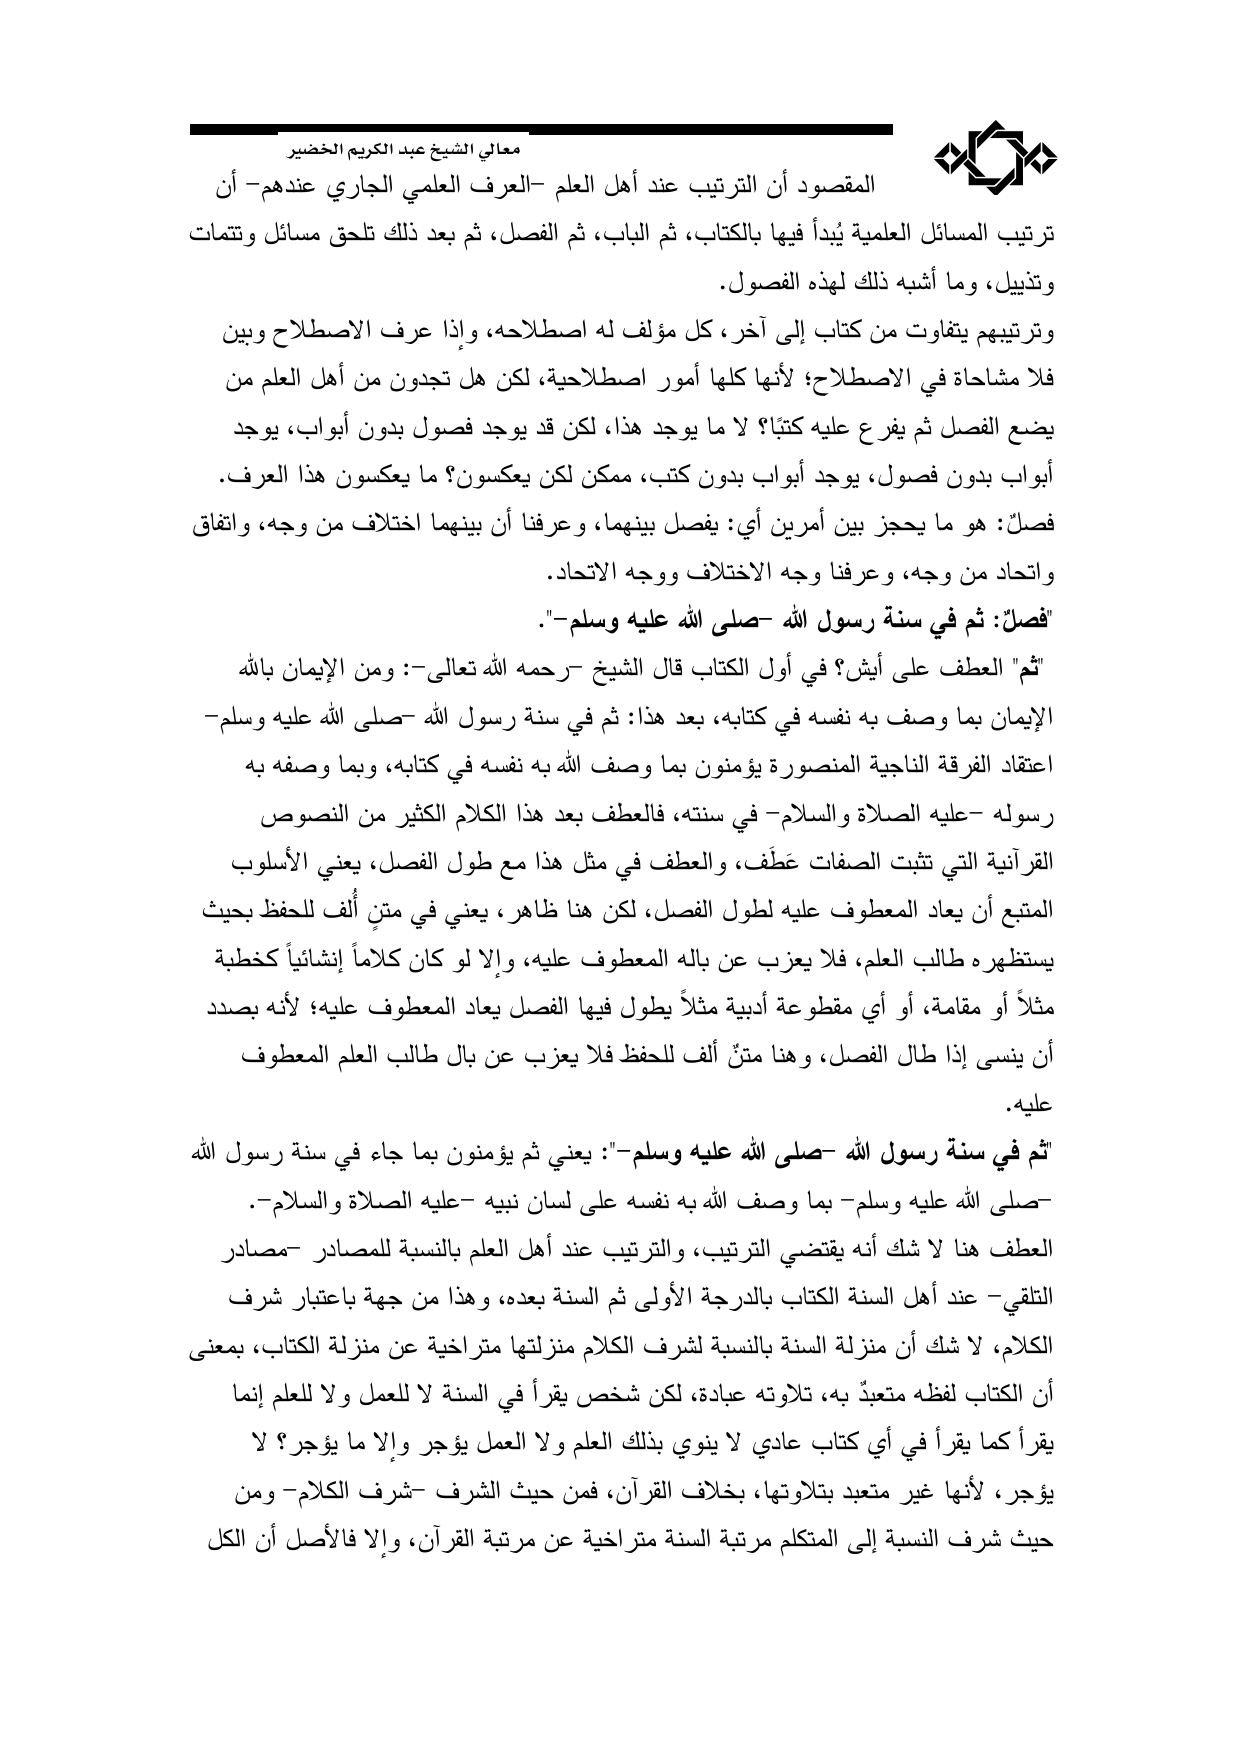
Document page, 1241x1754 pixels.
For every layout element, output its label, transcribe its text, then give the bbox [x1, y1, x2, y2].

text "ثم" العطف على أيش؟ في أول الكتاب قال الشيخ -رحمه الله تعالى-: ومن الإيمان بالله الإيمان بما وصف به نفسه في كتابه، بعد هذا: ثم في سنة رسول الله -صلى الله عليه وسلم- اعتقاد الفرقة الناجية المنصورة يؤمنون بما وصف الله به نفسه في كتابه، وبما وصفه به رسوله -عليه الصلاة والسلام- في سنته، فالعطف بعد هذا الكلام الكثير من النصوص القرآنية التي تثبت الصفات عَطَف، والعطف في مثل هذا مع طول الفصل، يعني الأسلوب المتبع أن يعاد المعطوف عليه لطول الفصل، لكن هنا ظاهر، يعني في متنٍ أُلف للحفظ بحيث يستظهره طالب العلم، فلا يعزب عن باله المعطوف عليه، وإلا لو كان كلاماً إنشائياً كخطبة مثلاً أو مقامة، أو أي مقطوعة أدبية مثلاً يطول فيها الفصل يعاد المعطوف عليه؛ لأنه بصدد أن ينسى إذا طال الفصل، وهنا متنٌ ألف للحفظ فلا يعزب عن بال طالب العلم المعطوف عليه. [187, 643, 1053, 1127]
text "ثم في سنة رسول الله -صلى الله عليه وسلم-": يعني ثم يؤمنون بما جاء في سنة رسول الله -صلى الله عليه وسلم- بما وصف الله به نفسه على لسان نبيه -عليه الصلاة والسلام-. [187, 1127, 1053, 1224]
text فصلٌ: هو ما يحجز بين أمرين أي: يفصل بينهما، وعرفنا أن بينهما اختلاف من وجه، واتفاق واتحاد من وجه، وعرفنا وجه الاختلاف ووجه الاتحاد. [187, 498, 1053, 595]
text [187, 1224, 1053, 1562]
text "فصلٌ: ثم في سنة رسول الله -صلى الله عليه وسلم-". [187, 595, 1053, 643]
text وترتيبهم يتفاوت من كتاب إلى آخر، كل مؤلف له اصطلاحه، وإذا عرف الاصطلاح وبين فلا مشاحاة في الاصطلاح؛ لأنها كلها أمور اصطلاحية، لكن هل تجدون من أهل العلم من يضع الفصل ثم يفرع عليه كتبًا؟ لا ما يوجد هذا، لكن قد يوجد فصول بدون أبواب، يوجد أبواب بدون فصول، يوجد أبواب بدون كتب، ممكن لكن يعكسون؟ ما يعكسون هذا العرف. [187, 305, 1053, 498]
text المقصود أن الترتيب عند أهل العلم -العرف العلمي الجاري عندهم- أن ترتيب المسائل العلمية يُبدأ فيها بالكتاب، ثم الباب، ثم الفصل، ثم بعد ذلك تلحق مسائل وتتمات وتذييل، وما أشبه ذلك لهذه الفصول. [187, 160, 1053, 305]
